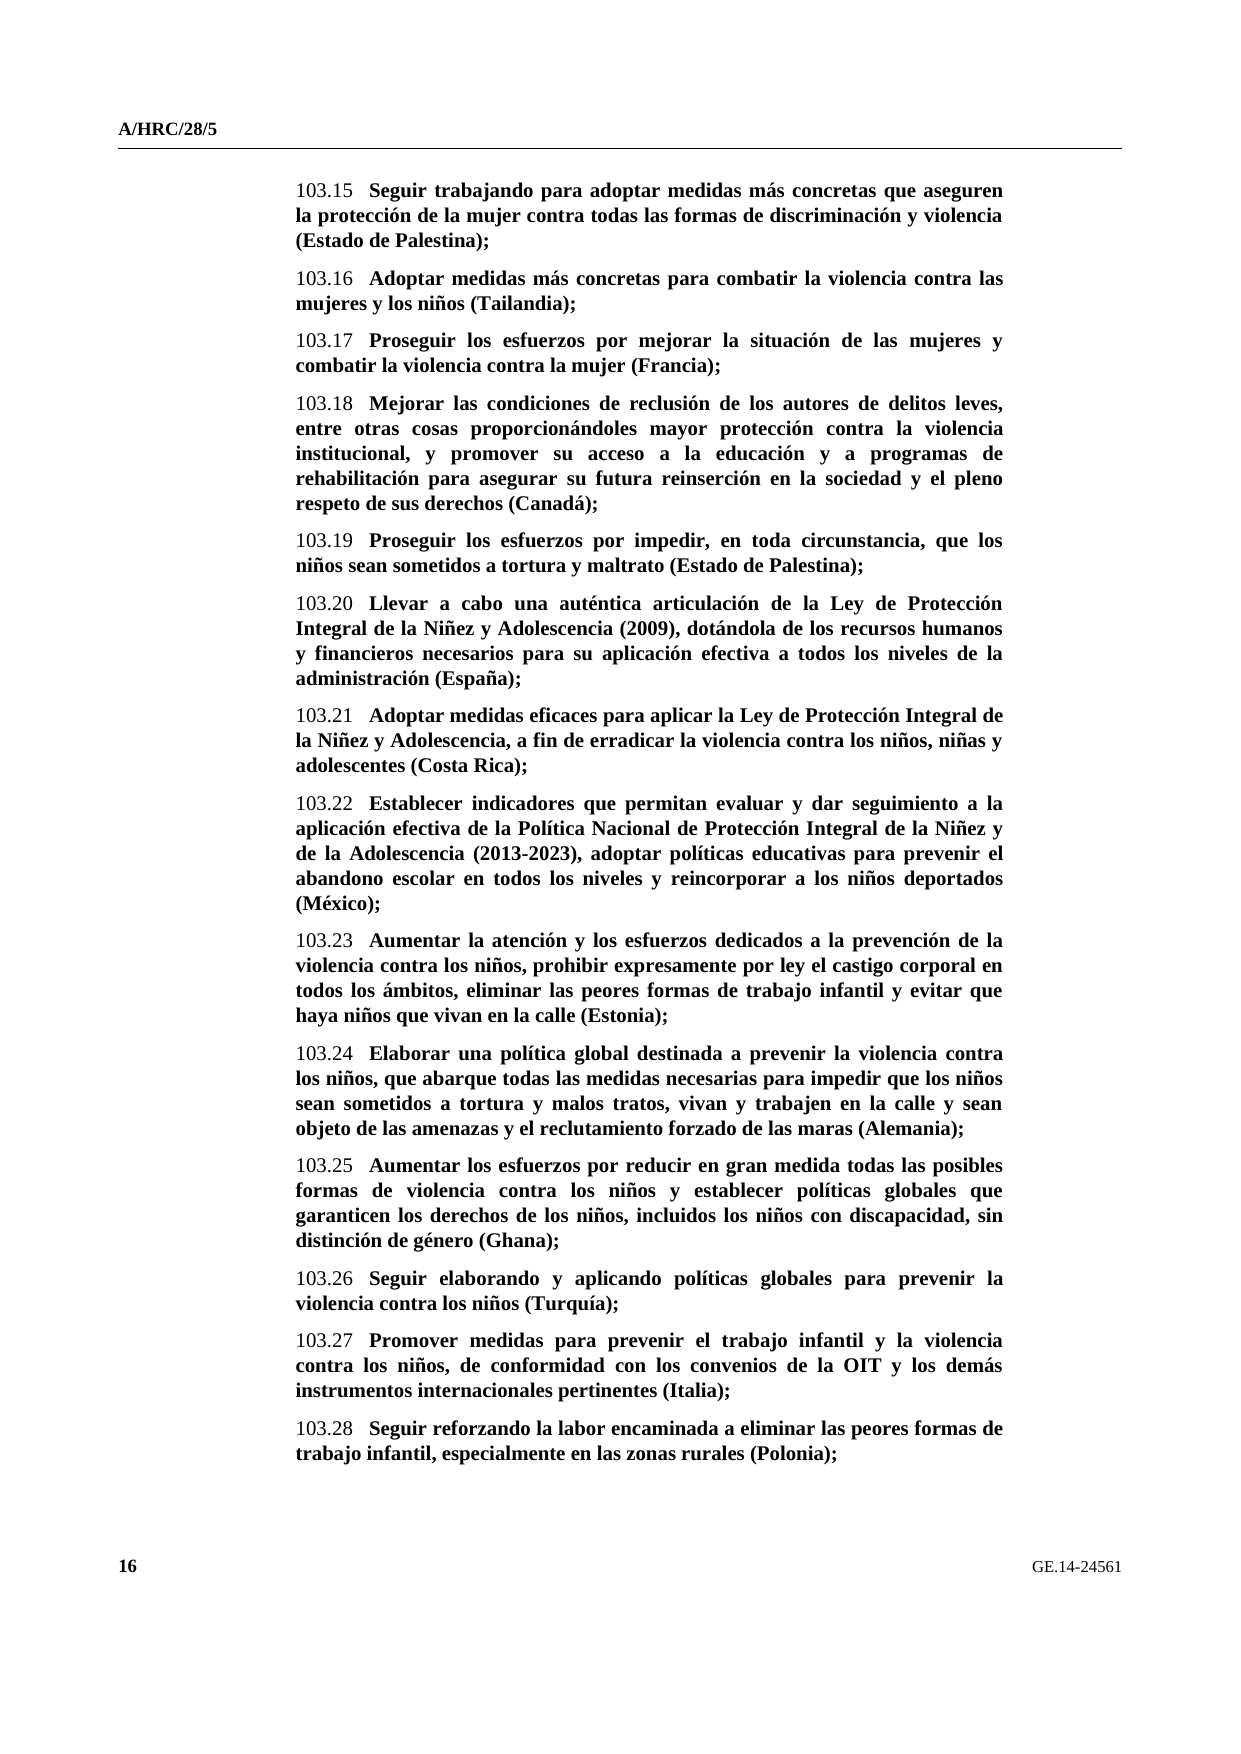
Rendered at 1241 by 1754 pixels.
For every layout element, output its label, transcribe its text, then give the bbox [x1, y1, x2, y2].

text 103.24 Elaborar una política global destinada a prevenir la violencia contra los niños, que abarque todas las medidas necesarias para impedir que los niños sean sometidos a tortura y malos tratos, vivan y trabajen en la calle y sean objeto de las amenazas y el reclutamiento forzado de las maras (Alemania); [295, 1040, 1004, 1140]
text 103.17 Proseguir los esfuerzos por mejorar la situación de las mujeres y combatir la violencia contra la mujer (Francia); [295, 327, 1004, 377]
text 103.22 Establecer indicadores que permitan evaluar y dar seguimiento a la aplicación efectiva de la Política Nacional de Protección Integral de la Niñez y de la Adolescencia (2013-2023), adoptar políticas educativas para prevenir el abandono escolar en todos los niveles y reincorporar a los niños deportados (México); [295, 790, 1004, 915]
text 103.21 Adoptar medidas eficaces para aplicar la Ley de Protección Integral de la Niñez y Adolescencia, a fin de erradicar la violencia contra los niños, niñas y adolescentes (Costa Rica); [295, 702, 1004, 777]
text 103.27 Promover medidas para prevenir el trabajo infantil y la violencia contra los niños, de conformidad con los convenios de la OIT y los demás instrumentos internacionales pertinentes (Italia); [295, 1327, 1004, 1402]
text 103.15 Seguir trabajando para adoptar medidas más concretas que aseguren la protección de la mujer contra todas las formas de discriminación y violencia (Estado de Palestina); [295, 177, 1004, 252]
text 103.20 Llevar a cabo una auténtica articulación de la Ley de Protección Integral de la Niñez y Adolescencia (2009), dotándola de los recursos humanos y financieros necesarios para su aplicación efectiva a todos los niveles de la administración (España); [295, 590, 1004, 690]
text 103.16 Adoptar medidas más concretas para combatir la violencia contra las mujeres y los niños (Tailandia); [295, 265, 1004, 315]
text 103.25 Aumentar los esfuerzos por reducir en gran medida todas las posibles formas de violencia contra los niños y establecer políticas globales que garanticen los derechos de los niños, incluidos los niños con discapacidad, sin distinción de género (Ghana); [295, 1152, 1004, 1252]
text 103.28 Seguir reforzando la labor encaminada a eliminar las peores formas de trabajo infantil, especialmente en las zonas rurales (Polonia); [295, 1415, 1004, 1465]
text 103.26 Seguir elaborando y aplicando políticas globales para prevenir la violencia contra los niños (Turquía); [295, 1265, 1004, 1315]
text 103.23 Aumentar la atención y los esfuerzos dedicados a la prevención de la violencia contra los niños, prohibir expresamente por ley el castigo corporal en todos los ámbitos, eliminar las peores formas de trabajo infantil y evitar que haya niños que vivan en la calle (Estonia); [295, 927, 1004, 1027]
text 103.19 Proseguir los esfuerzos por impedir, en toda circunstancia, que los niños sean sometidos a tortura y maltrato (Estado de Palestina); [295, 527, 1004, 577]
text 103.18 Mejorar las condiciones de reclusión de los autores de delitos leves, entre otras cosas proporcionándoles mayor protección contra la violencia institucional, y promover su acceso a la educación y a programas de rehabilitación para asegurar su futura reinserción en la sociedad y el pleno respeto de sus derechos (Canadá); [295, 390, 1004, 515]
